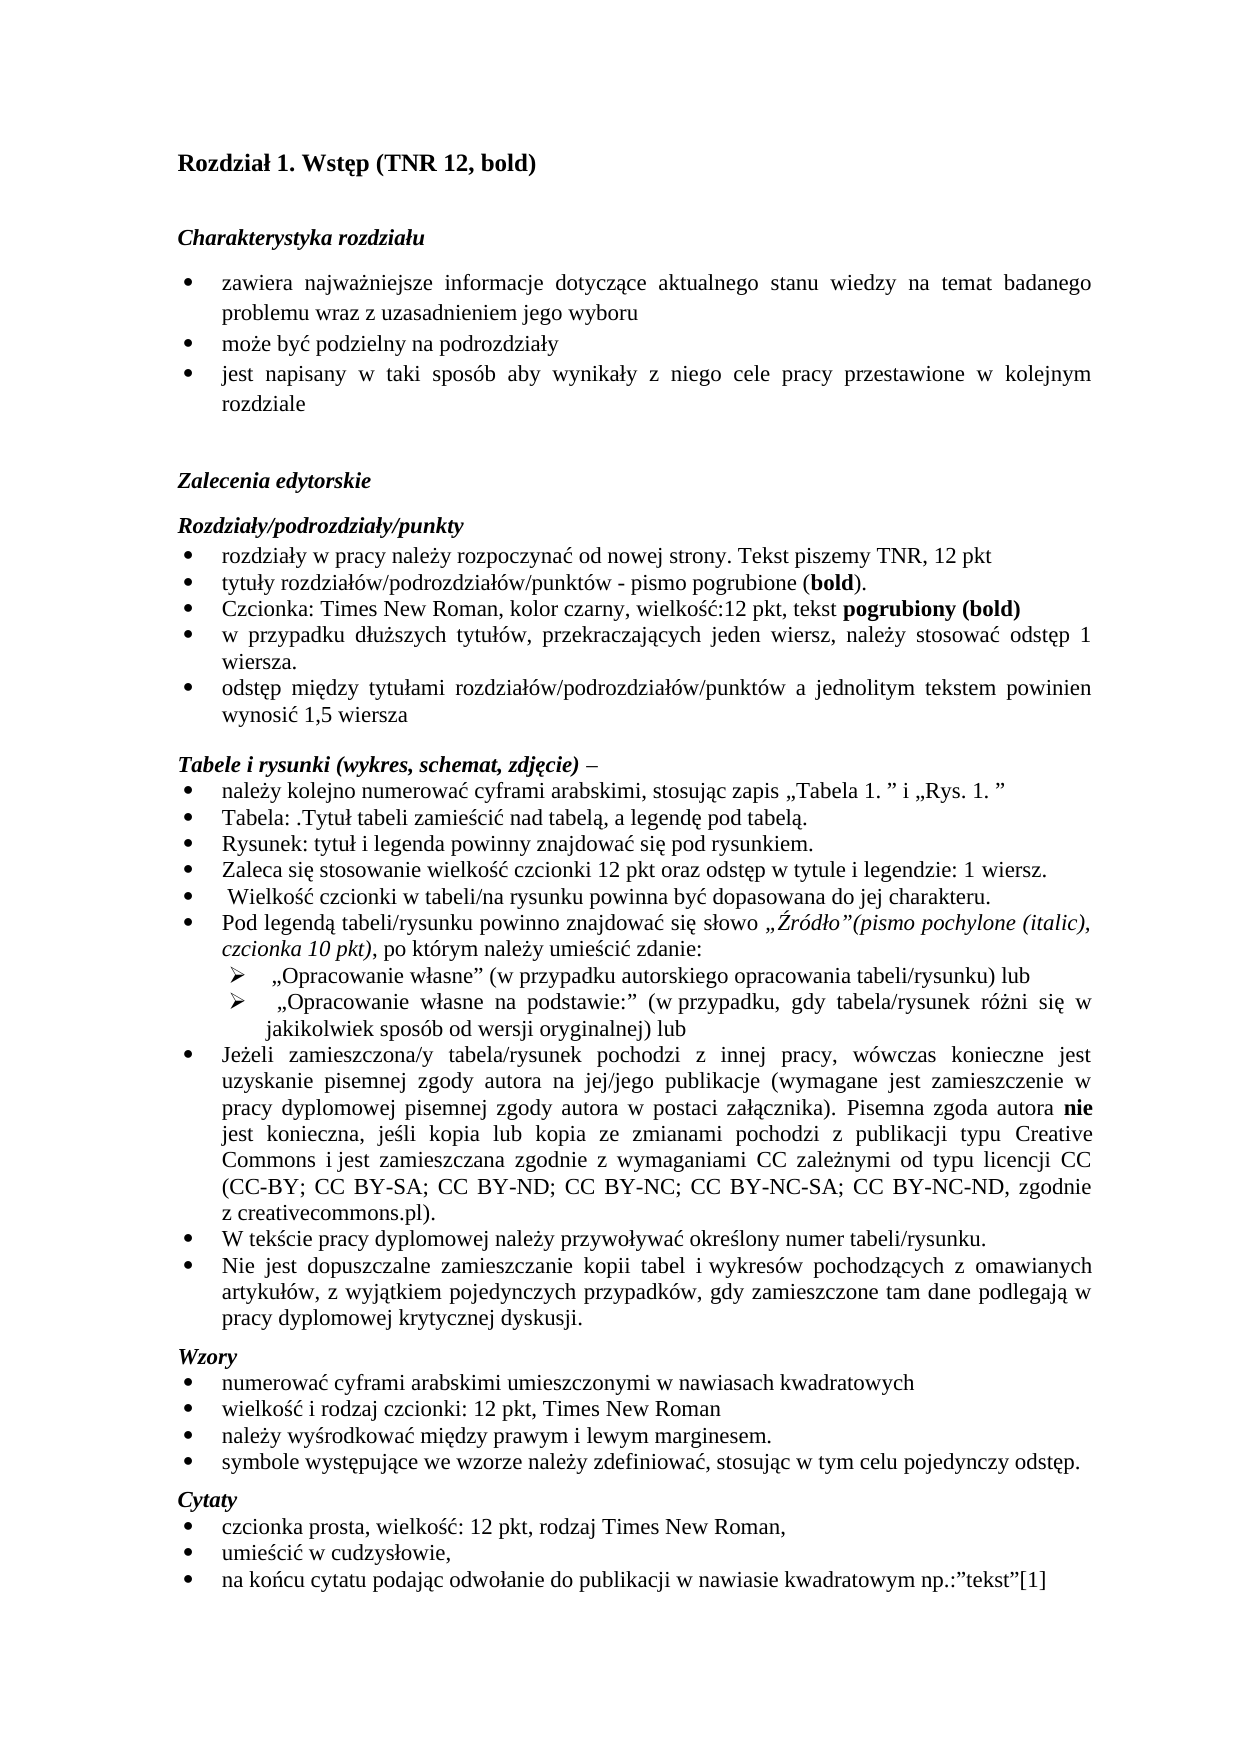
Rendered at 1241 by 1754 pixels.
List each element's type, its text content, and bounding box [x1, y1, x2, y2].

text Zalecenia edytorskie [177, 467, 1093, 493]
text Rozdziały/podrozdziały/punkty [177, 512, 1093, 539]
list jest napisany w taki sposób aby wynikały z niego cele pracy przestawione w kolejnym rozdziale [184, 360, 1093, 416]
list Rysunek: tytuł i legenda powinny znajdować się pod rysunkiem. [184, 830, 1093, 856]
list „Opracowanie własne na podstawie:” (w przypadku, gdy tabela/rysunek różni się w jakikolwiek sposób od wersji oryginalnej) lub [228, 988, 1093, 1041]
text Cytaty [177, 1487, 1093, 1513]
text Wzory [177, 1343, 1093, 1369]
list odstęp między tytułami rozdziałów/podrozdziałów/punktów a jednolitym tekstem powinien wynosić 1,5 wiersza [184, 674, 1093, 727]
list czcionka prosta, wielkość: 12 pkt, rodzaj Times New Roman, [184, 1513, 1093, 1539]
list Wielkość czcionki w tabeli/na rysunku powinna być dopasowana do jej charakteru. [184, 883, 1093, 909]
text Tabele i rysunki (wykres, schemat, zdjęcie) – [177, 751, 1093, 777]
list „Opracowanie własne” (w przypadku autorskiego opracowania tabeli/rysunku) lub [228, 962, 1093, 988]
list Jeżeli zamieszczona/y tabela/rysunek pochodzi z innej pracy, wówczas konieczne jest uzyskanie pisemnej zgody autora na jej/jego publikacje (wymagane jest zamieszczenie w pracy dyplomowej pisemnej zgody autora w postaci załącznika). Pisemna zgoda autora nie jest konieczna, jeśli kopia lub kopia ze zmianami pochodzi z publikacji typu Creative Commons i jest zamieszczana zgodnie z wymaganiami CC zależnymi od typu licencji CC (CC-BY; CC BY-SA; CC BY-ND; CC BY-NC; CC BY-NC-SA; CC BY-NC-ND, zgodnie z creativecommons.pl). [184, 1041, 1093, 1225]
list należy wyśrodkować między prawym i lewym marginesem. [184, 1422, 1093, 1448]
list tytuły rozdziałów/podrozdziałów/punktów - pismo pogrubione (bold). [184, 569, 1093, 595]
list na końcu cytatu podając odwołanie do publikacji w nawiasie kwadratowym np.:”tekst”[1] [184, 1566, 1093, 1592]
list należy kolejno numerować cyframi arabskimi, stosując zapis „Tabela 1. ” i „Rys. 1. ” [184, 777, 1093, 804]
text Charakterystyka rozdziału [177, 224, 1093, 251]
list numerować cyframi arabskimi umieszczonymi w nawiasach kwadratowych [184, 1369, 1093, 1396]
list Zaleca się stosowanie wielkość czcionki 12 pkt oraz odstęp w tytule i legendzie: 1 wiersz. [184, 856, 1093, 883]
list w przypadku dłuższych tytułów, przekraczających jeden wiersz, należy stosować odstęp 1 wiersza. [184, 622, 1093, 674]
list Pod legendą tabeli/rysunku powinno znajdować się słowo „Źródło”(pismo pochylone (italic), czcionka 10 pkt), po którym należy umieścić zdanie: [184, 909, 1093, 962]
list symbole występujące we wzorze należy zdefiniować, stosując w tym celu pojedynczy odstęp. [184, 1448, 1093, 1474]
text Rozdział 1. Wstęp (TNR 12, bold) [177, 148, 1093, 176]
list wielkość i rodzaj czcionki: 12 pkt, Times New Roman [184, 1396, 1093, 1422]
list Czcionka: Times New Roman, kolor czarny, wielkość:12 pkt, tekst pogrubiony (bold) [184, 595, 1093, 622]
list Tabela: .Tytuł tabeli zamieścić nad tabelą, a legendę pod tabelą. [184, 804, 1093, 830]
list może być podzielny na podrozdziały [184, 330, 1093, 356]
list Nie jest dopuszczalne zamieszczanie kopii tabel i wykresów pochodzących z omawianych artykułów, z wyjątkiem pojedynczych przypadków, gdy zamieszczone tam dane podlegają w pracy dyplomowej krytycznej dyskusji. [184, 1252, 1093, 1331]
list umieścić w cudzysłowie, [184, 1539, 1093, 1566]
list W tekście pracy dyplomowej należy przywoływać określony numer tabeli/rysunku. [184, 1225, 1093, 1252]
list rozdziały w pracy należy rozpoczynać od nowej strony. Tekst piszemy TNR, 12 pkt [184, 542, 1093, 569]
list zawiera najważniejsze informacje dotyczące aktualnego stanu wiedzy na temat badanego problemu wraz z uzasadnieniem jego wyboru [184, 269, 1093, 326]
